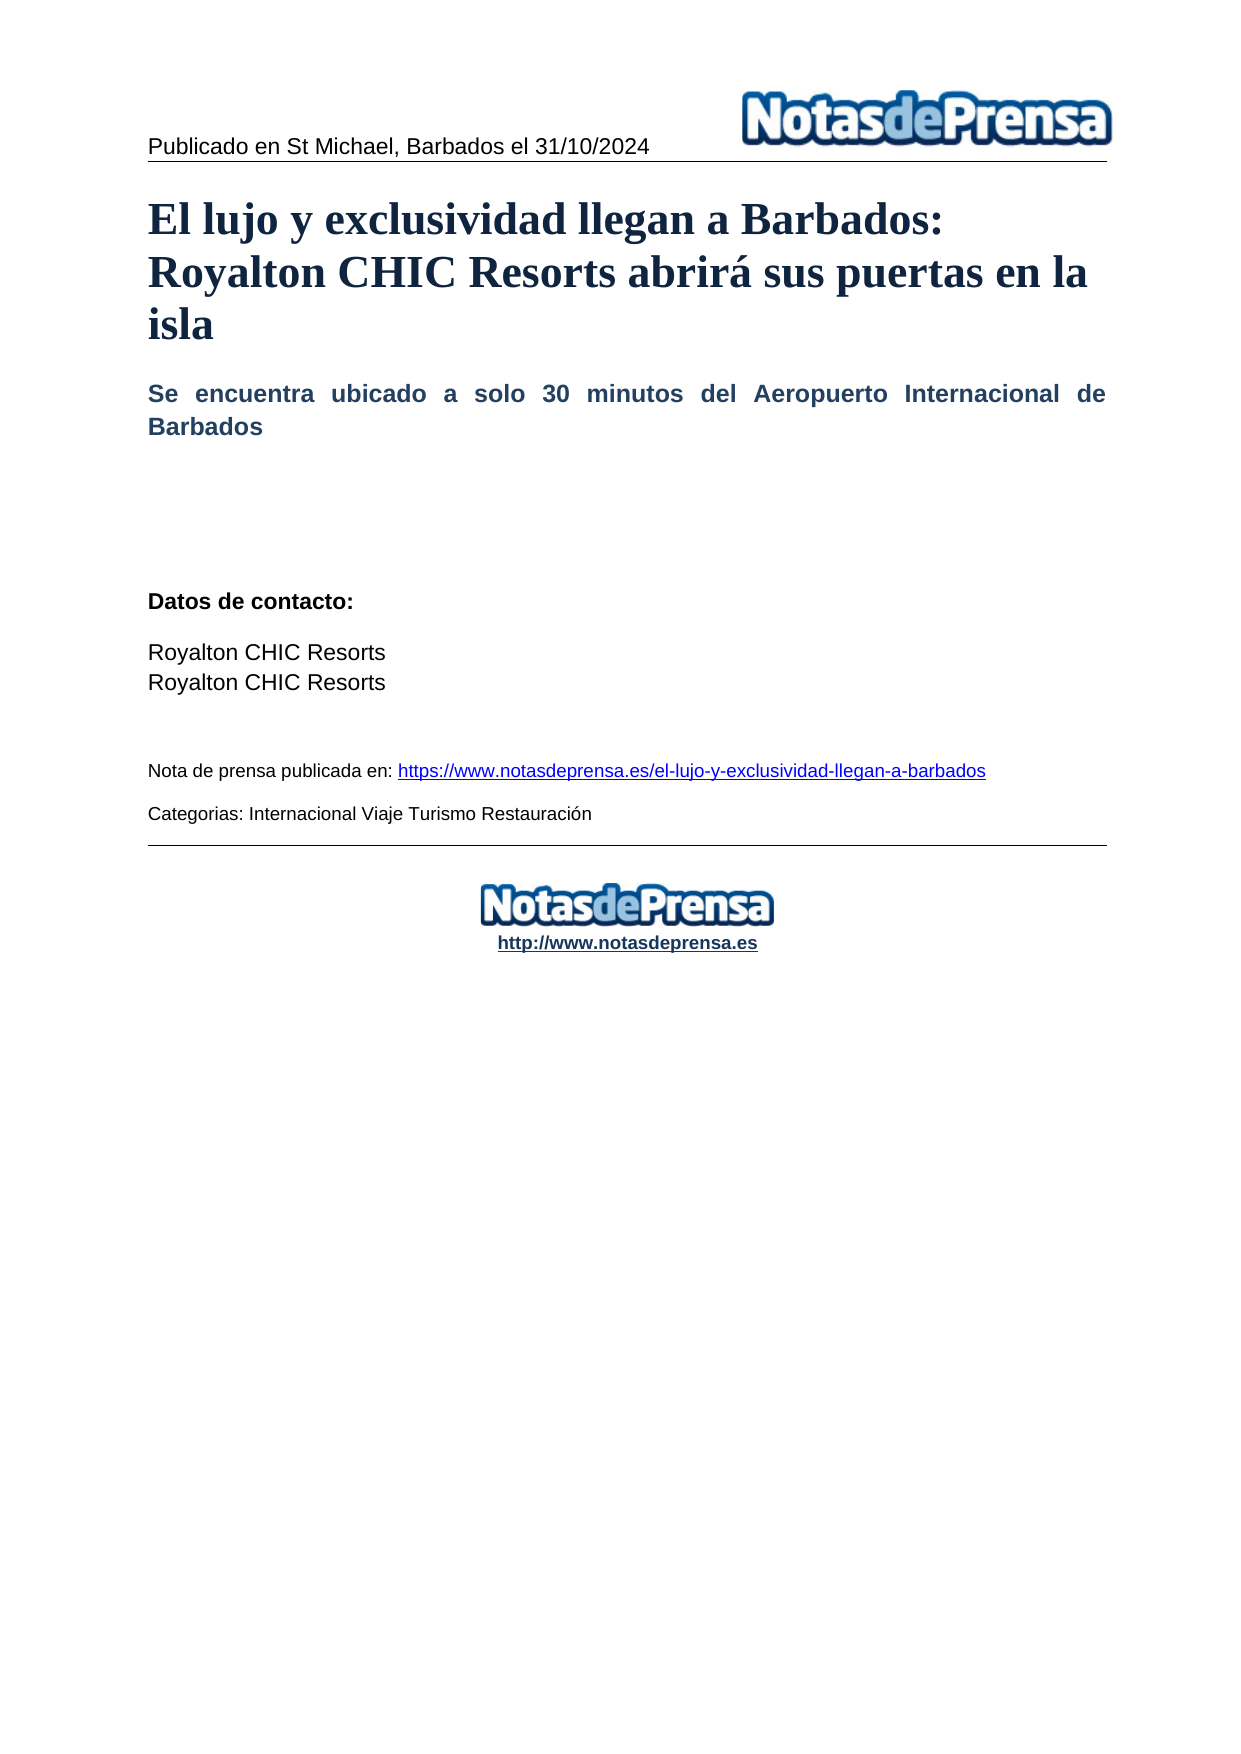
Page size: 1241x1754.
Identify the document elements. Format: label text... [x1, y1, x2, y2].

text Royalton CHIC Resorts [148, 669, 1063, 696]
subtitle Se encuentra ubicado a solo 30 minutos del Aeropuerto Internacional de Barbados [148, 379, 1107, 441]
text Datos de contacto: [148, 588, 1107, 614]
text http://www.notasdeprensa.es [148, 932, 1107, 953]
text Categorias: Internacional Viaje Turismo Restauración [148, 802, 1107, 824]
subtitle El lujo y exclusividad llegan a Barbados: Royalton CHIC Resorts abrirá sus puertas en la isla [148, 192, 1107, 350]
text Royalton CHIC Resorts [148, 639, 1063, 666]
text Publicado en St Michael, Barbados el 31/10/2024 [148, 133, 1107, 161]
text Nota de prensa publicada en: https://www.notasdeprensa.es/el-lujo-y-exclusividad-llegan-a-barbados [148, 760, 1107, 782]
picture [480, 882, 775, 928]
picture [742, 90, 1113, 148]
